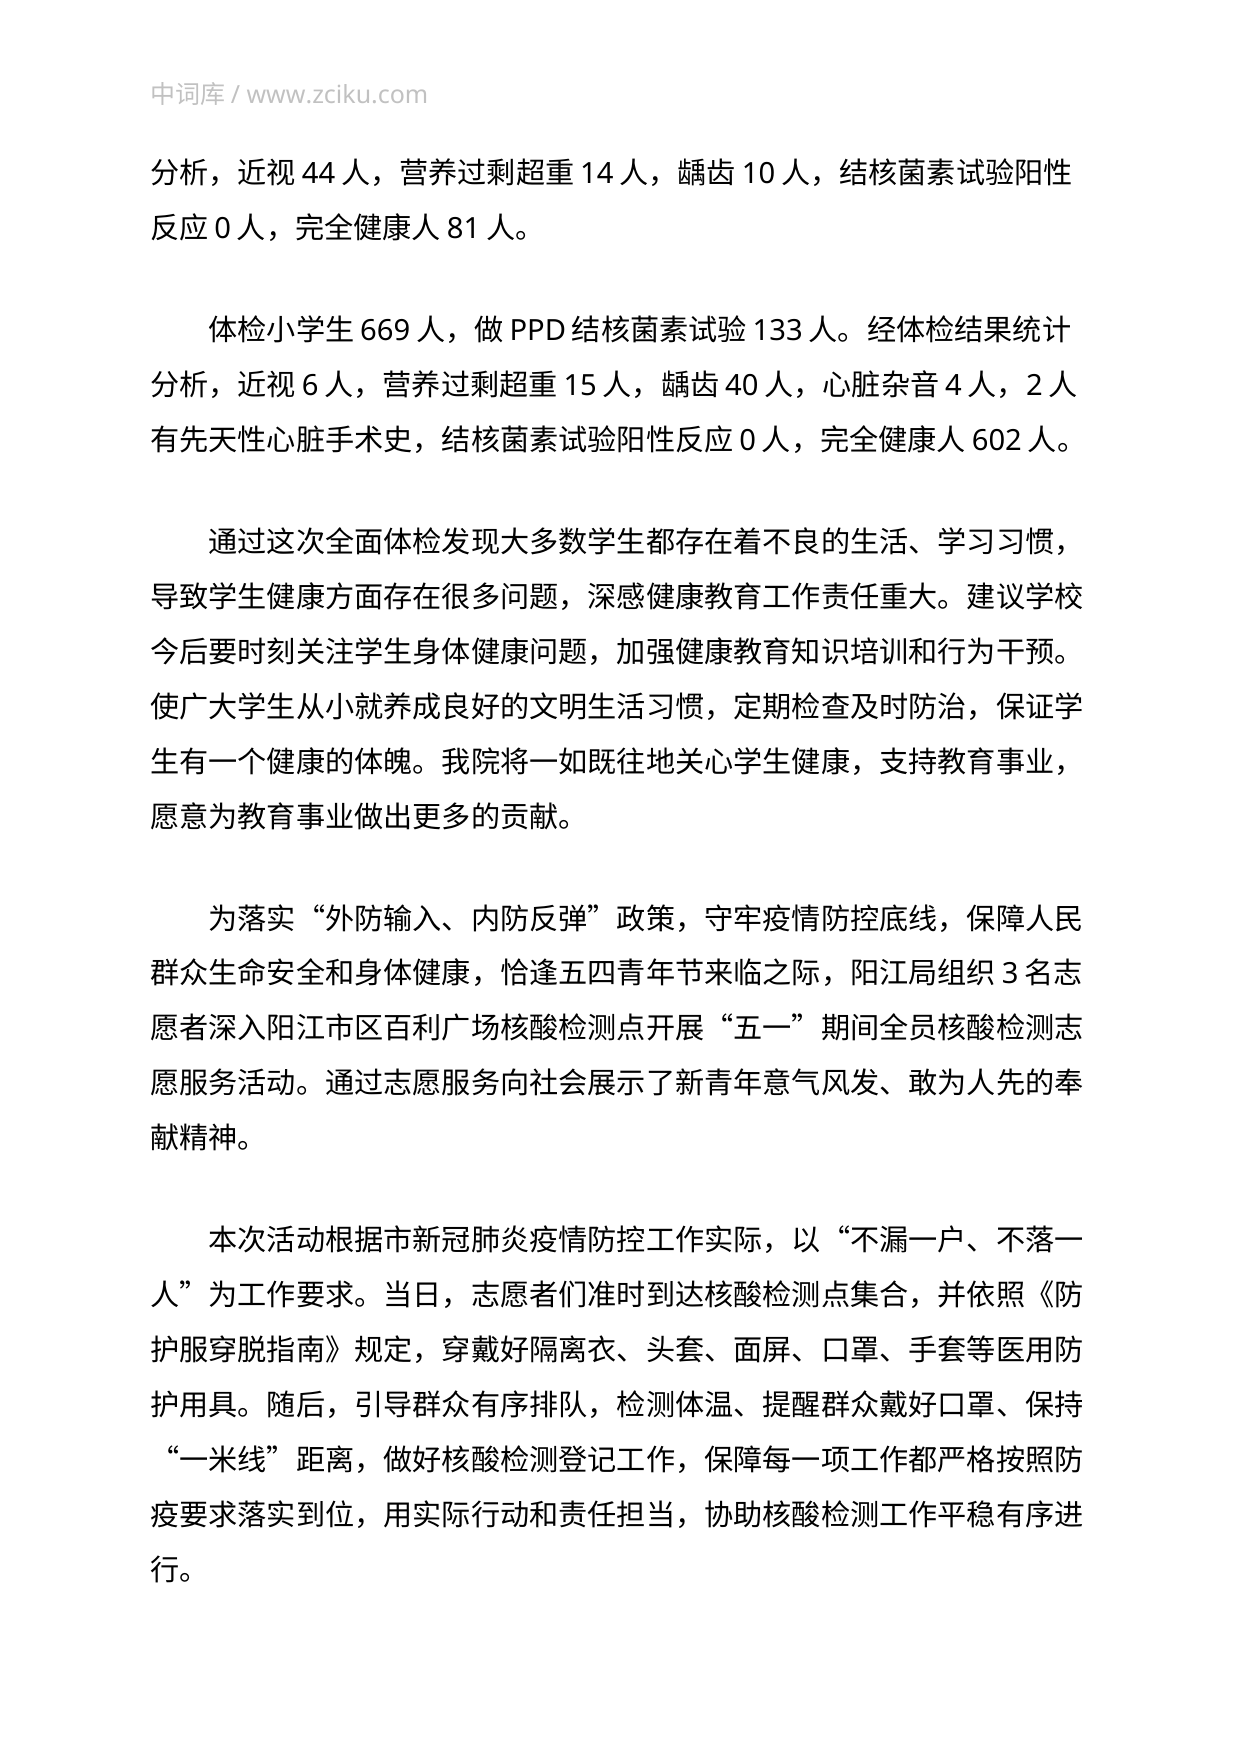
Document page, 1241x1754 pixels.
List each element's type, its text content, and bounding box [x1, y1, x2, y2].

text 为落实“外防输入、内防反弹”政策，守牢疫情防控底线，保障人民群众生命安全和身体健康，恰逢五四青年节来临之际，阳江局组织3名志愿者深入阳江市区百利广场核酸检测点开展“五一”期间全员核酸检测志愿服务活动。通过志愿服务向社会展示了新青年意气风发、敢为人先的奉献精神。 [150, 895, 1090, 1157]
text 本次活动根据市新冠肺炎疫情防控工作实际，以“不漏一户、不落一人”为工作要求。当日，志愿者们准时到达核酸检测点集合，并依照《防护服穿脱指南》规定，穿戴好隔离衣、头套、面屏、口罩、手套等医用防护用具。随后，引导群众有序排队，检测体温、提醒群众戴好口罩、保持“一米线”距离，做好核酸检测登记工作，保障每一项工作都严格按照防疫要求落实到位，用实际行动和责任担当，协助核酸检测工作平稳有序进行。 [150, 1217, 1090, 1588]
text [150, 150, 1090, 247]
text 体检小学生669人，做PPD结核菌素试验133人。经体检结果统计分析，近视6人，营养过剩超重15人，龋齿40人，心脏杂音4人，2人有先天性心脏手术史，结核菌素试验阳性反应0人，完全健康人602人。 [150, 307, 1090, 459]
text 通过这次全面体检发现大多数学生都存在着不良的生活、学习习惯，导致学生健康方面存在很多问题，深感健康教育工作责任重大。建议学校今后要时刻关注学生身体健康问题，加强健康教育知识培训和行为干预。使广大学生从小就养成良好的文明生活习惯，定期检查及时防治，保证学生有一个健康的体魄。我院将一如既往地关心学生健康，支持教育事业，愿意为教育事业做出更多的贡献。 [150, 519, 1090, 836]
